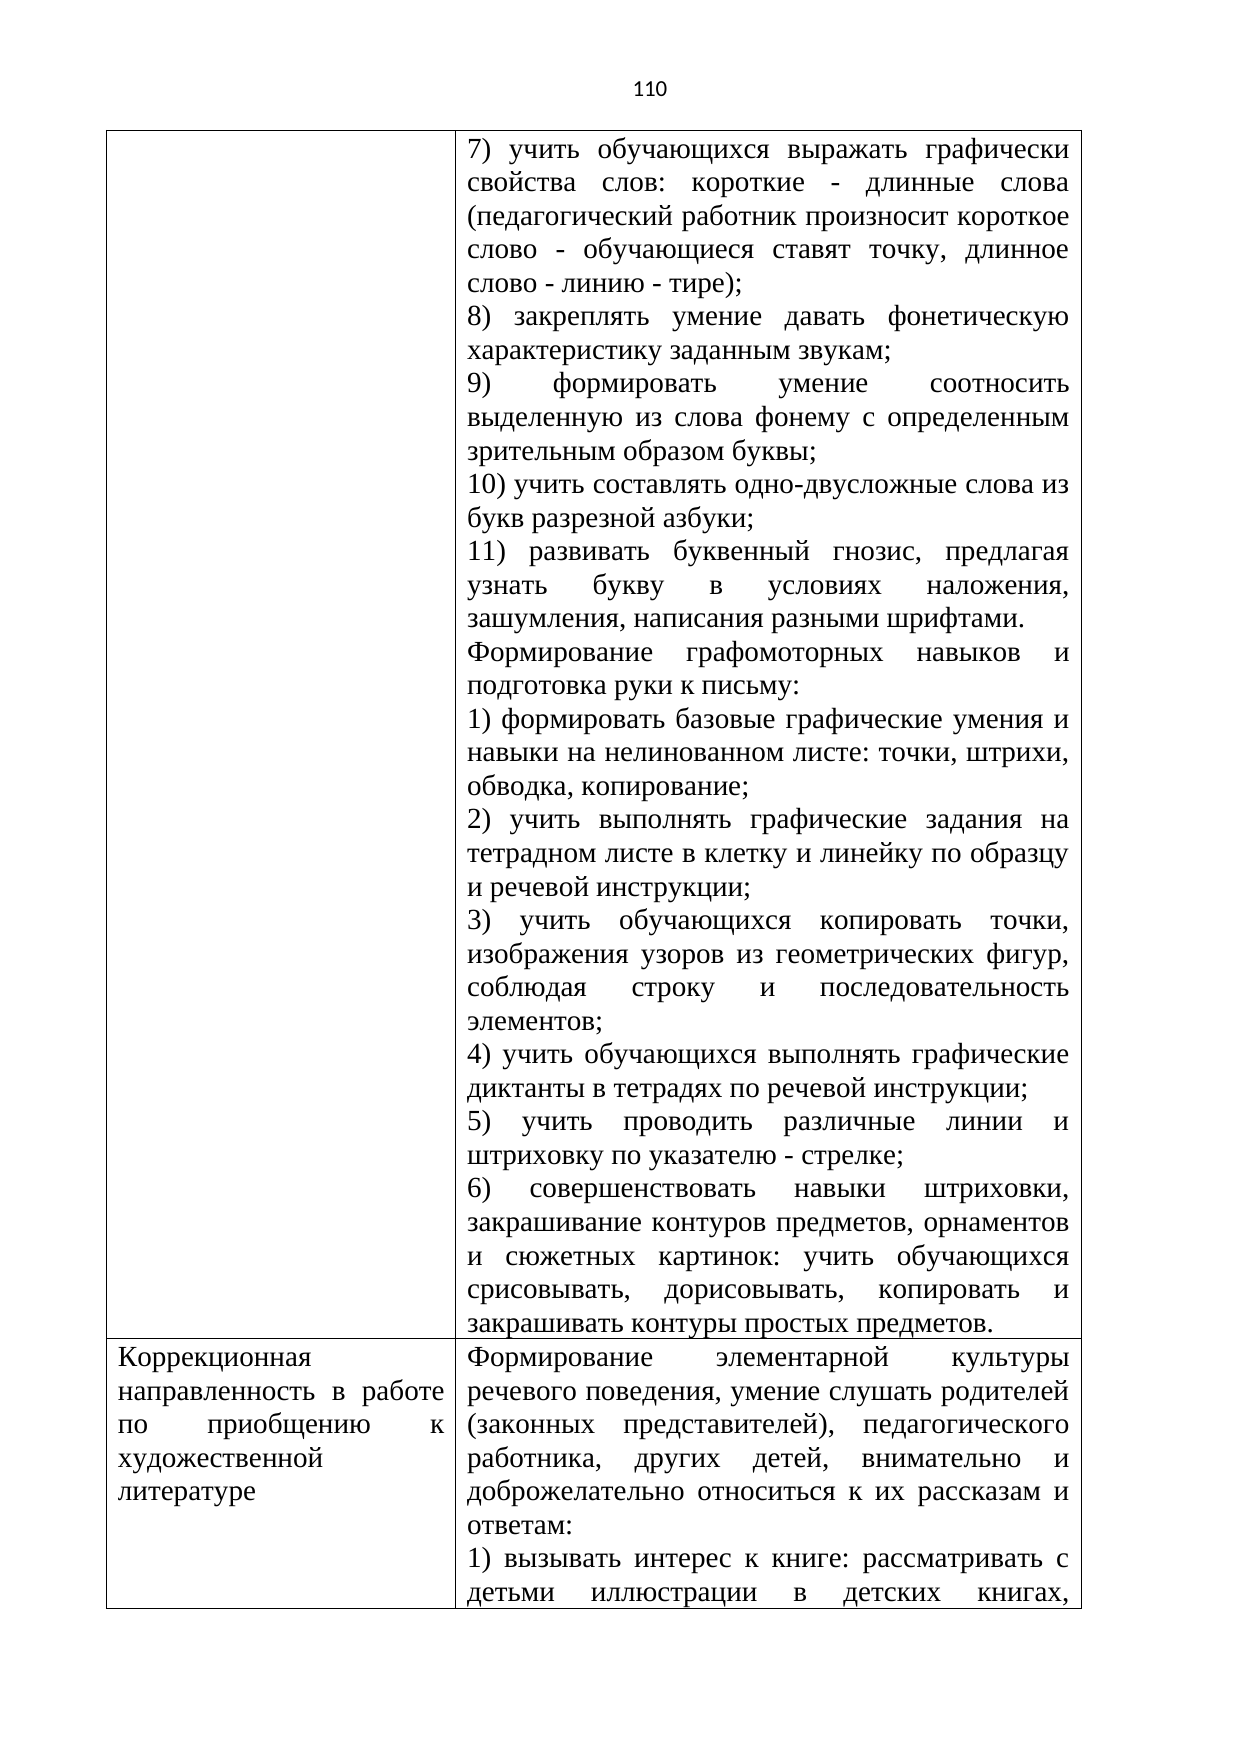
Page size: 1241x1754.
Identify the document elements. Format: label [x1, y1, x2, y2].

table_cell [107, 131, 455, 1338]
table_cell [456, 1339, 1081, 1608]
table_cell [456, 131, 1081, 1338]
table_cell [107, 1339, 455, 1608]
